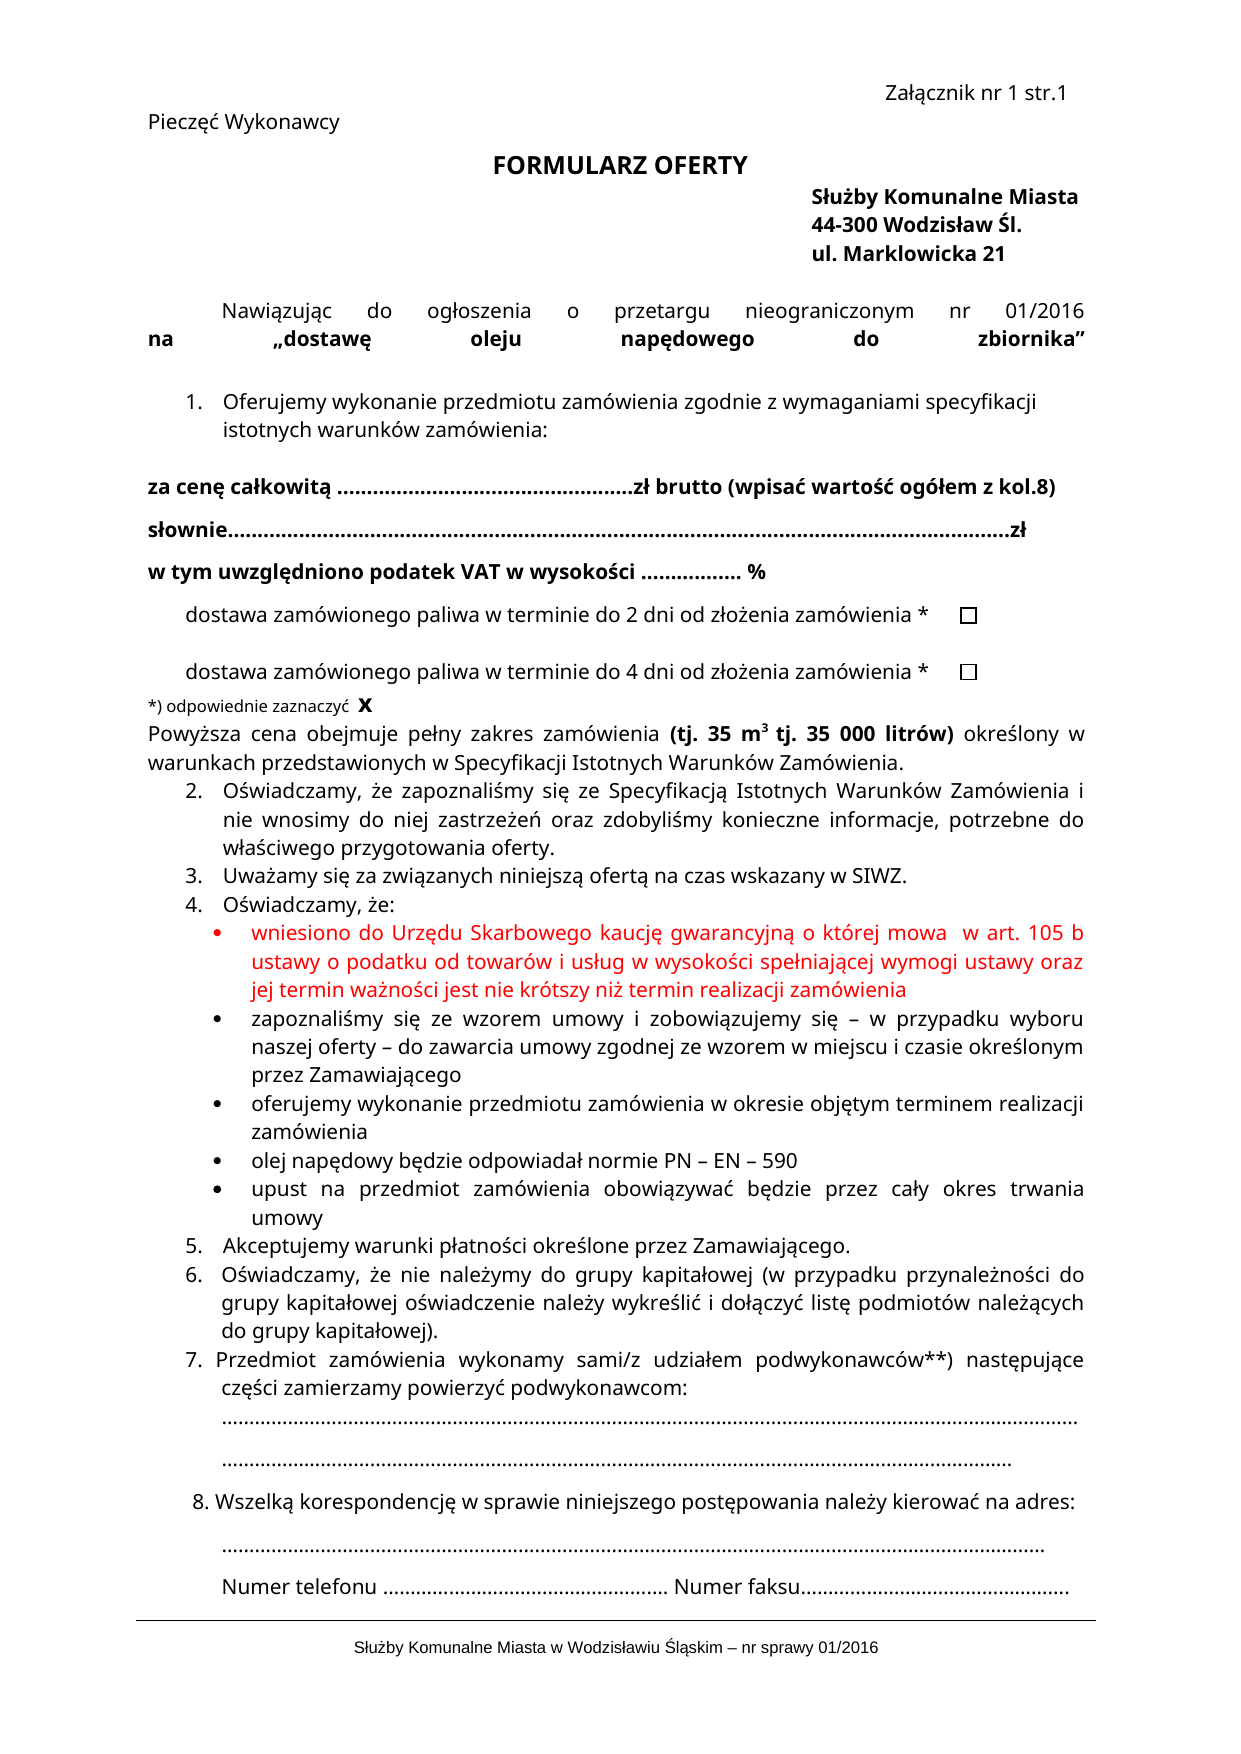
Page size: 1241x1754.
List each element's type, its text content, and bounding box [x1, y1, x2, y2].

list Oferujemy wykonanie przedmiotu zamówienia zgodnie z wymaganiami specyfikacji istotnych warunków zamówienia: [185, 387, 1085, 444]
text Nawiązując do ogłoszenia o przetargu nieograniczonym nr 01/2016 na „dostawę oleju napędowego do zbiornika” [148, 296, 1085, 387]
text ul. Marklowicka 21 [785, 239, 1093, 267]
text Numer telefonu ……………………………………………. Numer faksu…………………………………………. [192, 1572, 1086, 1601]
text 6. Oświadczamy, że nie należymy do grupy kapitałowej (w przypadku przynależności do grupy kapitałowej oświadczenie należy wykreślić i dołączyć listę podmiotów należących do grupy kapitałowej). [185, 1260, 1085, 1345]
text 2. Oświadczamy, że zapoznaliśmy się ze Specyfikacją Istotnych Warunków Zamówienia i nie wnosimy do niej zastrzeżeń oraz zdobyliśmy konieczne informacje, potrzebne do właściwego przygotowania oferty. [185, 776, 1085, 862]
list upust na przedmiot zamówienia obowiązywać będzie przez cały okres trwania umowy [213, 1174, 1085, 1231]
text Powyższa cena obejmuje pełny zakres zamówienia (tj. 35 m3 tj. 35 000 litrów) określony w warunkach przedstawionych w Specyfikacji Istotnych Warunków Zamówienia. [148, 719, 1085, 776]
text …………………………………………………………………………………………………………………………………… [192, 1530, 1086, 1558]
text w tym uwzględniono podatek VAT w wysokości ……….……. % [148, 557, 1162, 586]
text dostawa zamówionego paliwa w terminie do 2 dni od złożenia zamówienia * [185, 600, 1093, 628]
list olej napędowy będzie odpowiadał normie PN – EN – 590 [213, 1146, 1085, 1174]
text 44-300 Wodzisław Śl. [794, 210, 1093, 239]
text za cenę całkowitą ..................................................zł brutto (wpisać wartość ogółem z kol.8) [148, 472, 1162, 501]
text ………………………………………………………………………………………………………………………………………………………………………………………………………………………………………………………………………… [221, 1402, 1086, 1473]
text 5. Akceptujemy warunki płatności określone przez Zamawiającego. [185, 1231, 1085, 1260]
text FORMULARZ OFERTY [148, 148, 1093, 182]
text Pieczęć Wykonawcy [148, 107, 1093, 135]
text 8. Wszelką korespondencję w sprawie niniejszego postępowania należy kierować na adres: [192, 1487, 1086, 1516]
subtitle Służby Komunalne Miasta [803, 182, 1093, 210]
list wniesiono do Urzędu Skarbowego kaucję gwarancyjną o której mowa w art. 105 b ustawy o podatku od towarów i usług w wysokości spełniającej wymogi ustawy oraz jej termin ważności jest nie krótszy niż termin realizacji zamówienia [213, 918, 1085, 1004]
text 4. Oświadczamy, że: [185, 890, 1162, 918]
text dostawa zamówionego paliwa w terminie do 4 dni od złożenia zamówienia * [185, 657, 1093, 685]
text 3. Uważamy się za związanych niniejszą ofertą na czas wskazany w SIWZ. [185, 862, 1085, 890]
subtitle Załącznik nr 1 str.1 [148, 78, 1093, 107]
text 7. Przedmiot zamówienia wykonamy sami/z udziałem podwykonawców**) następujące części zamierzamy powierzyć podwykonawcom: [185, 1345, 1085, 1402]
text słownie….................................................................................................................................zł [148, 515, 1162, 543]
list oferujemy wykonanie przedmiotu zamówienia w okresie objętym terminem realizacji zamówienia [213, 1089, 1085, 1146]
text *) odpowiednie zaznaczyć x [148, 685, 1087, 719]
list zapoznaliśmy się ze wzorem umowy i zobowiązujemy się – w przypadku wyboru naszej oferty – do zawarcia umowy zgodnej ze wzorem w miejscu i czasie określonym przez Zamawiającego [213, 1004, 1085, 1089]
